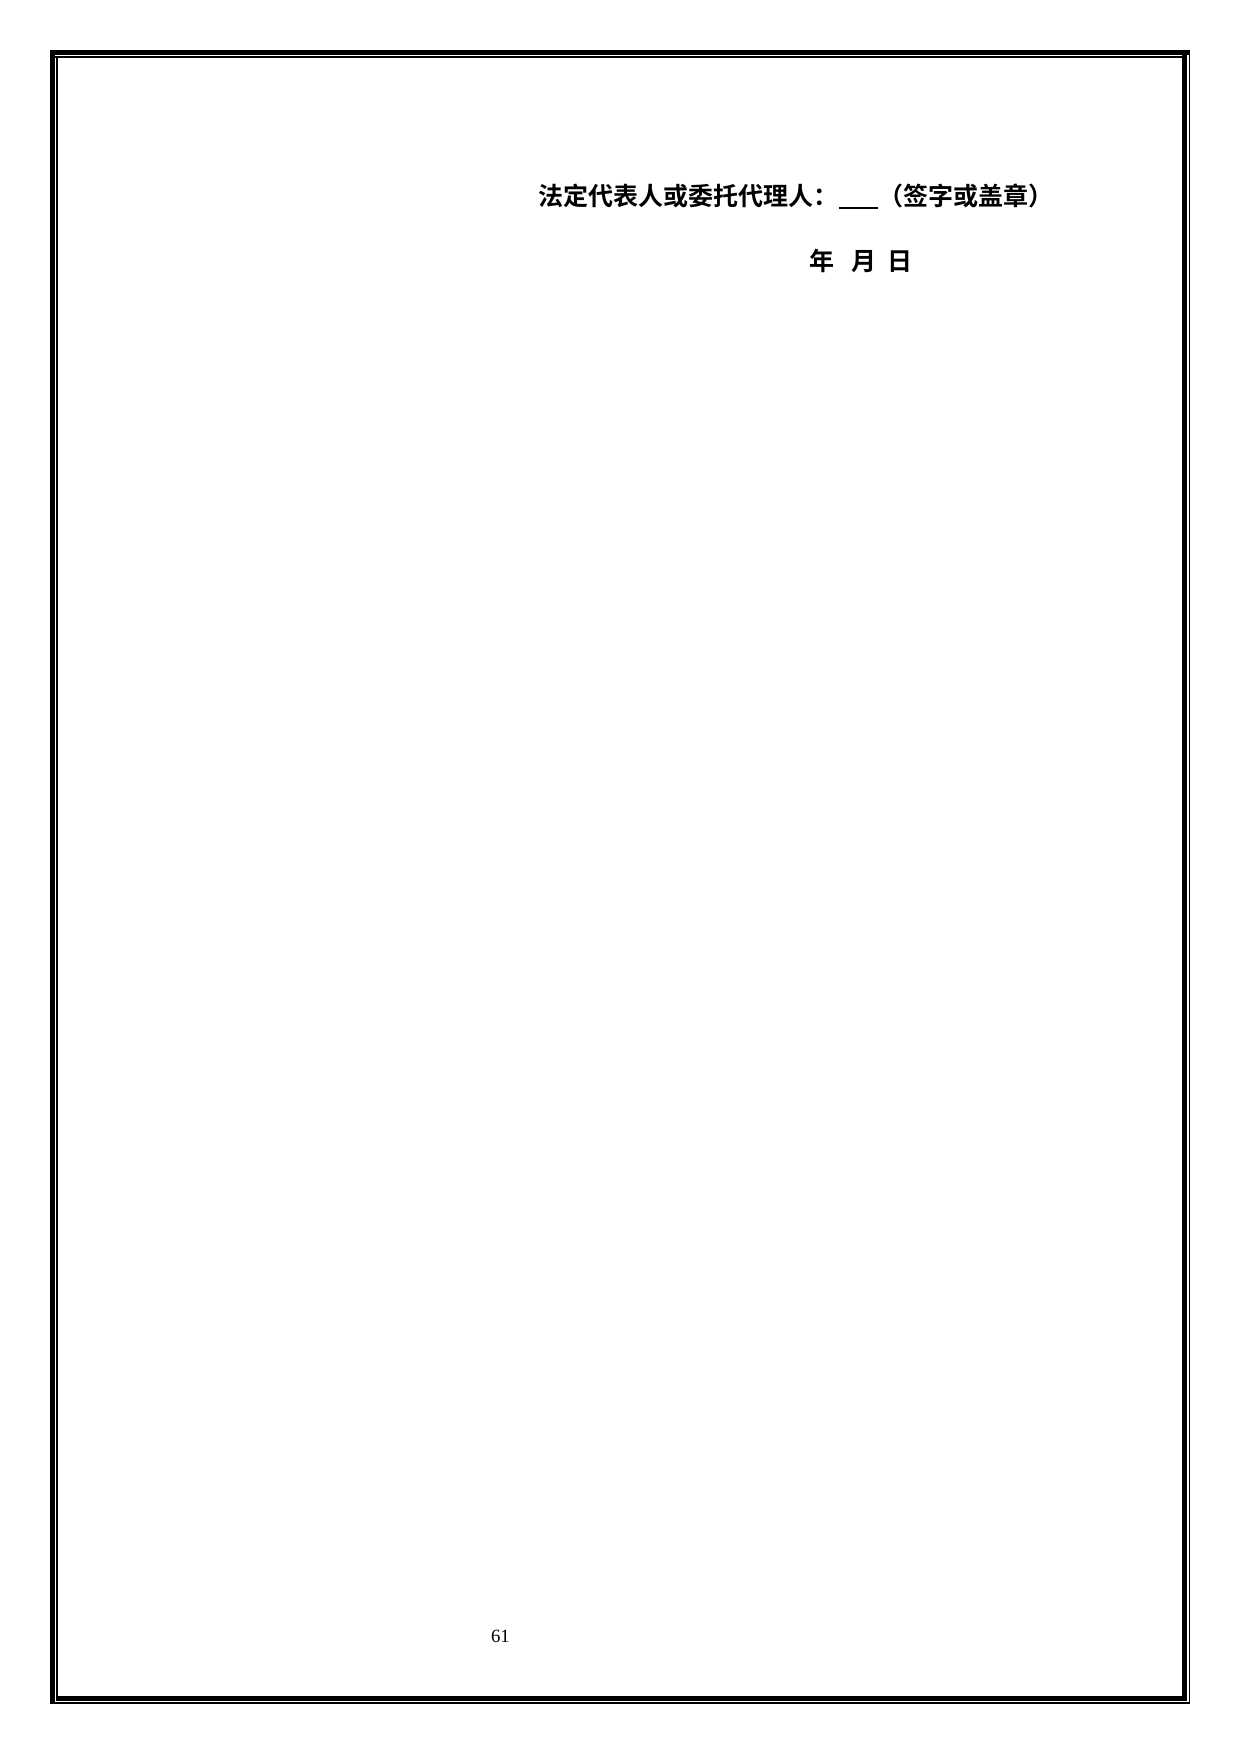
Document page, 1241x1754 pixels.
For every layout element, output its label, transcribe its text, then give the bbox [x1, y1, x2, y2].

text 法定代表人或委托代理人： （签字或盖章） [187, 162, 1053, 227]
text 年 月 日 [187, 227, 1003, 292]
